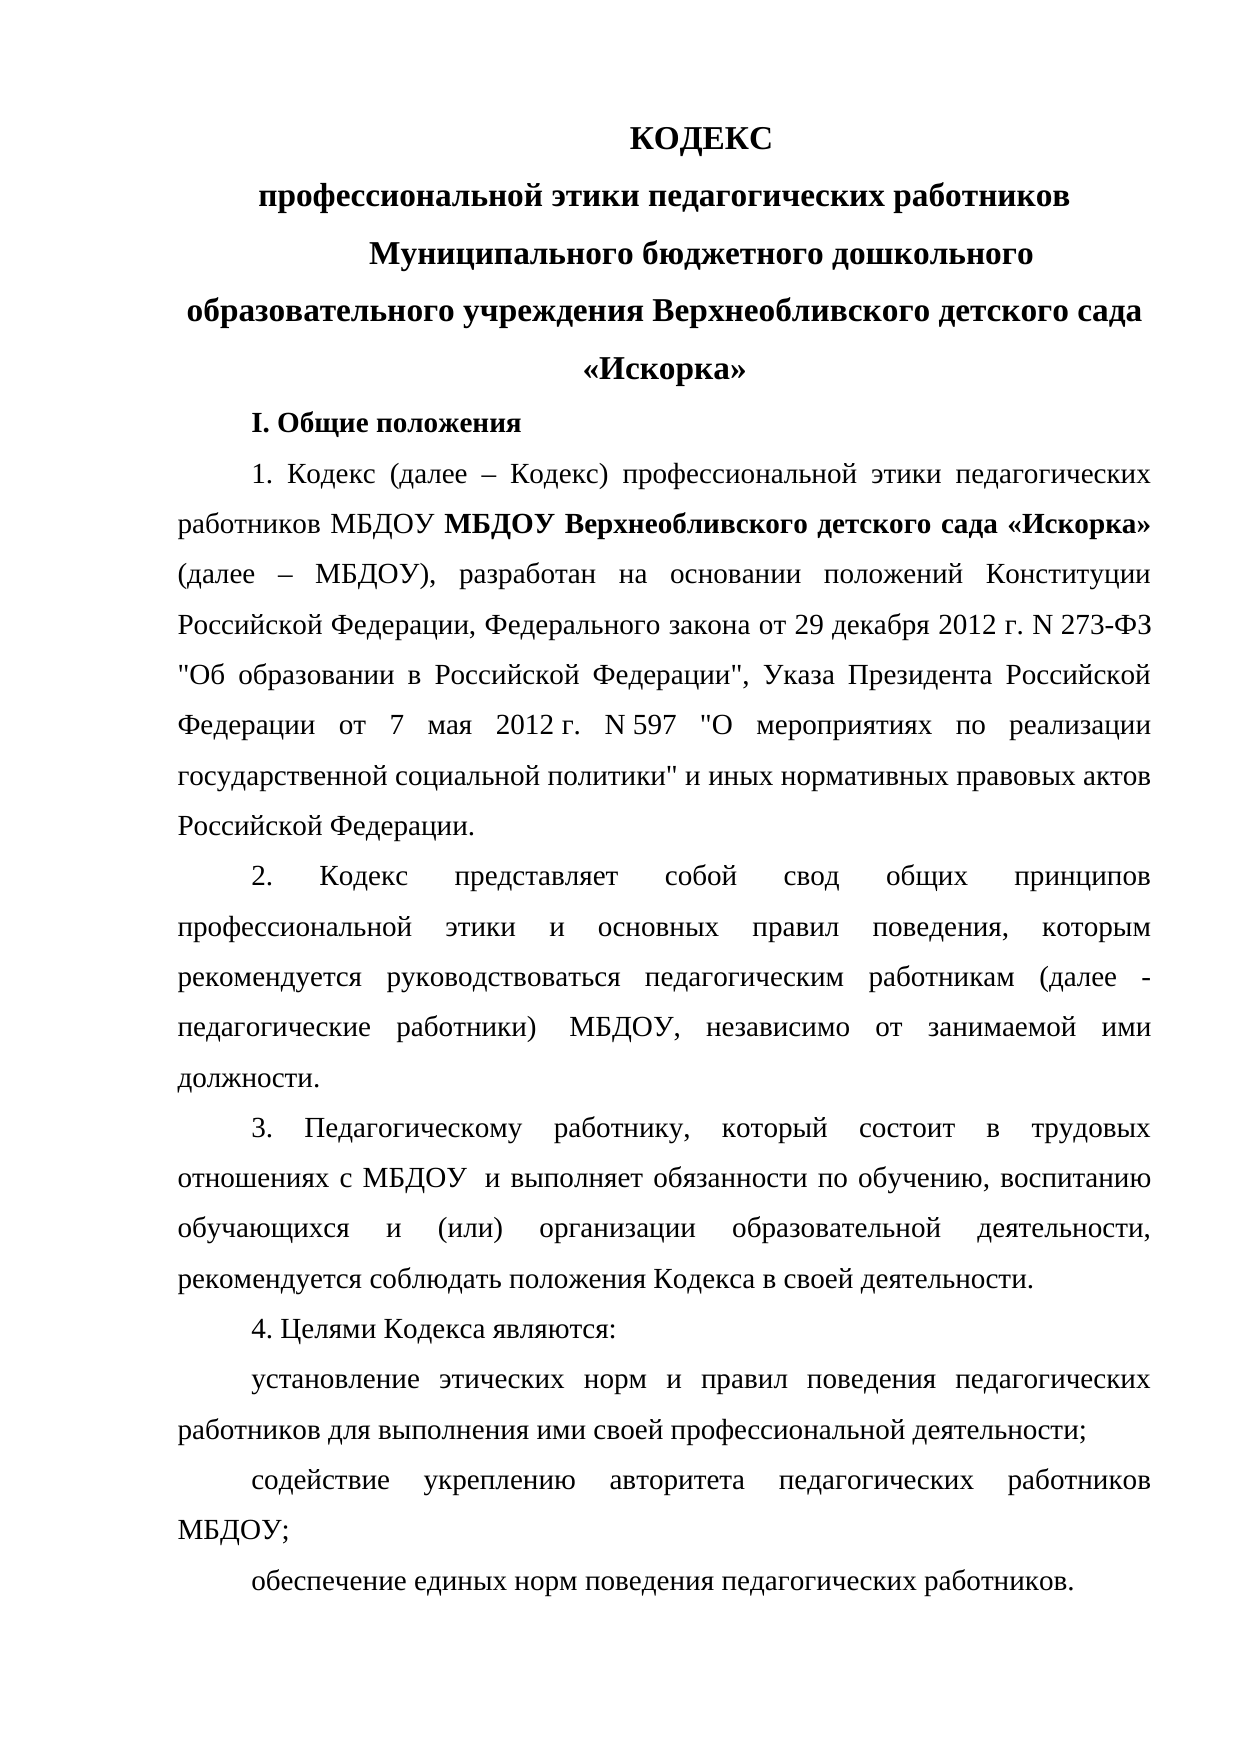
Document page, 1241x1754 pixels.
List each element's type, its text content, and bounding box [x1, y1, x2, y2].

text 3. Педагогическому работнику, который состоит в трудовых отношениях с МБДОУ и выполняет обязанности по обучению, воспитанию обучающихся и (или) организации образовательной деятельности, рекомендуется соблюдать положения Кодекса в своей деятельности. [177, 1110, 1152, 1294]
text Муниципального бюджетного дошкольного образовательного учреждения Верхнеобливского детского сада «Искорка» [177, 233, 1152, 386]
text 1. Кодекс (далее – Кодекс) профессиональной этики педагогических работников МБДОУ МБДОУ Верхнеобливского детского сада «Искорка» (далее – МБДОУ), разработан на основании положений Конституции Российской Федерации, Федерального закона от 29 декабря 2012 г. N 273-ФЗ "Об образовании в Российской Федерации", Указа Президента Российской Федерации от 7 мая 2012 г. N 597 "О мероприятиях по реализации государственной социальной политики" и иных нормативных правовых актов Российской Федерации. [177, 456, 1152, 842]
text содействие укреплению авторитета педагогических работников МБДОУ; [177, 1462, 1152, 1546]
text установление этических норм и правил поведения педагогических работников для выполнения ими своей профессиональной деятельности; [177, 1362, 1152, 1445]
text КОДЕКС профессиональной этики педагогических работников [177, 118, 1152, 214]
text обеспечение единых норм поведения педагогических работников. [177, 1563, 1152, 1596]
text I. Общие положения [177, 406, 1152, 439]
text 4. Целями Кодекса являются: [177, 1311, 1152, 1345]
text 2. Кодекс представляет собой свод общих принципов профессиональной этики и основных правил поведения, которым рекомендуется руководствоваться педагогическим работникам (далее - педагогические работники) МБДОУ, независимо от занимаемой ими должности. [177, 858, 1152, 1093]
